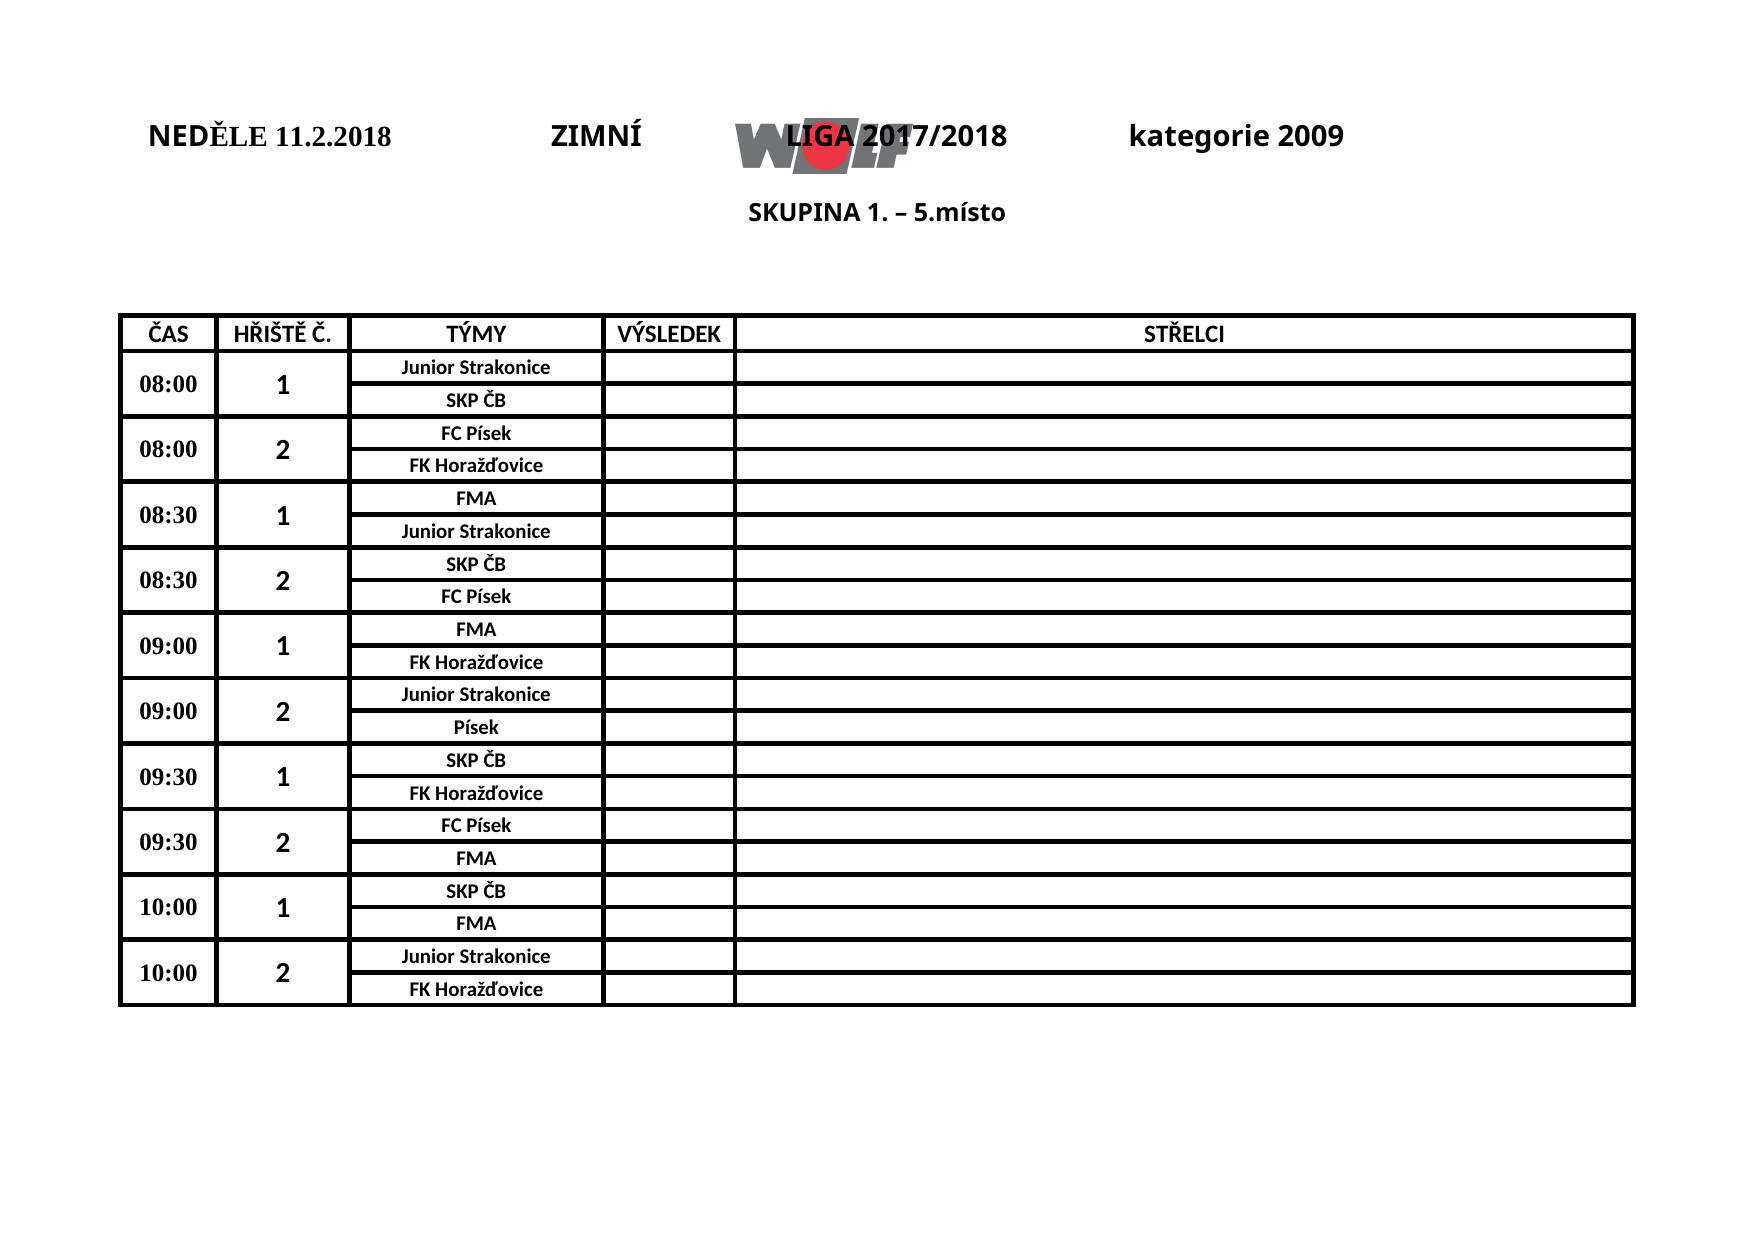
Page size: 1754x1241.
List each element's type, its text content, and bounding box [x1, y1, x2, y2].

table_cell FK Horažďovice [352, 451, 601, 479]
table_cell 09:00 [123, 615, 214, 676]
table_cell [606, 451, 733, 479]
table_cell [606, 353, 733, 381]
table_cell [606, 517, 733, 545]
table_cell [737, 582, 1631, 610]
table_cell [737, 550, 1631, 577]
table_cell 1 [219, 746, 347, 806]
table_cell FC Písek [352, 811, 601, 839]
picture [735, 118, 913, 174]
table_cell [606, 648, 733, 676]
table_cell [737, 484, 1631, 512]
table_cell [737, 877, 1631, 904]
table_cell 2 [219, 419, 347, 479]
table_cell 10:00 [123, 877, 214, 937]
table_cell 08:30 [123, 484, 214, 545]
table_cell FK Horažďovice [352, 648, 601, 676]
table_cell Junior Strakonice [352, 942, 601, 970]
table_cell 09:30 [123, 811, 214, 872]
table_cell FK Horažďovice [352, 975, 601, 1003]
table_cell [737, 778, 1631, 806]
table_cell 08:00 [123, 419, 214, 479]
table_cell [606, 582, 733, 610]
table_cell [737, 419, 1631, 447]
table_cell 1 [219, 877, 347, 937]
table_header ČAS [123, 318, 214, 348]
table_cell [606, 877, 733, 904]
table_cell [606, 975, 733, 1003]
table_cell Junior Strakonice [352, 353, 601, 381]
table_cell [606, 419, 733, 447]
table_cell [606, 680, 733, 708]
table_cell [606, 386, 733, 414]
table_cell [737, 811, 1631, 839]
table_cell FMA [352, 844, 601, 872]
table_cell [737, 648, 1631, 676]
table_cell 08:00 [123, 353, 214, 414]
table_cell FMA [352, 909, 601, 937]
table_cell FK Horažďovice [352, 778, 601, 806]
table_cell 2 [219, 550, 347, 610]
table_cell Junior Strakonice [352, 680, 601, 708]
table_header TÝMY [352, 318, 601, 348]
table_cell 08:30 [123, 550, 214, 610]
table_cell 2 [219, 942, 347, 1003]
table_cell [737, 844, 1631, 872]
table_cell Junior Strakonice [352, 517, 601, 545]
table_cell [737, 942, 1631, 970]
table_cell 09:00 [123, 680, 214, 741]
table_cell [737, 909, 1631, 937]
table_cell [606, 746, 733, 774]
table_cell [737, 615, 1631, 643]
table_header VÝSLEDEK [606, 318, 733, 348]
table_cell [737, 517, 1631, 545]
table_header STŘELCI [737, 318, 1631, 348]
table_cell FC Písek [352, 419, 601, 447]
table_cell SKP ČB [352, 386, 601, 414]
table_cell [606, 550, 733, 577]
table_cell 1 [219, 484, 347, 545]
table_header HŘIŠTĚ Č. [219, 318, 347, 348]
table_cell [737, 746, 1631, 774]
table_cell [606, 713, 733, 741]
table_cell [606, 811, 733, 839]
table_cell 1 [219, 353, 347, 414]
table_cell [606, 615, 733, 643]
table_cell 10:00 [123, 942, 214, 1003]
table_cell [606, 844, 733, 872]
table_cell [606, 909, 733, 937]
table_cell Písek [352, 713, 601, 741]
table_cell [737, 713, 1631, 741]
table_cell FMA [352, 615, 601, 643]
table_cell 09:30 [123, 746, 214, 806]
table_cell [606, 942, 733, 970]
table_cell 2 [219, 680, 347, 741]
table_cell [606, 484, 733, 512]
table_cell SKP ČB [352, 746, 601, 774]
table_cell FMA [352, 484, 601, 512]
table_cell FC Písek [352, 582, 601, 610]
table_cell [737, 386, 1631, 414]
table_cell 2 [219, 811, 347, 872]
table_cell [606, 778, 733, 806]
table_cell SKP ČB [352, 550, 601, 577]
table_cell [737, 353, 1631, 381]
table_cell [737, 975, 1631, 1003]
table_cell [737, 451, 1631, 479]
table_cell [737, 680, 1631, 708]
table_cell 1 [219, 615, 347, 676]
table_cell SKP ČB [352, 877, 601, 904]
